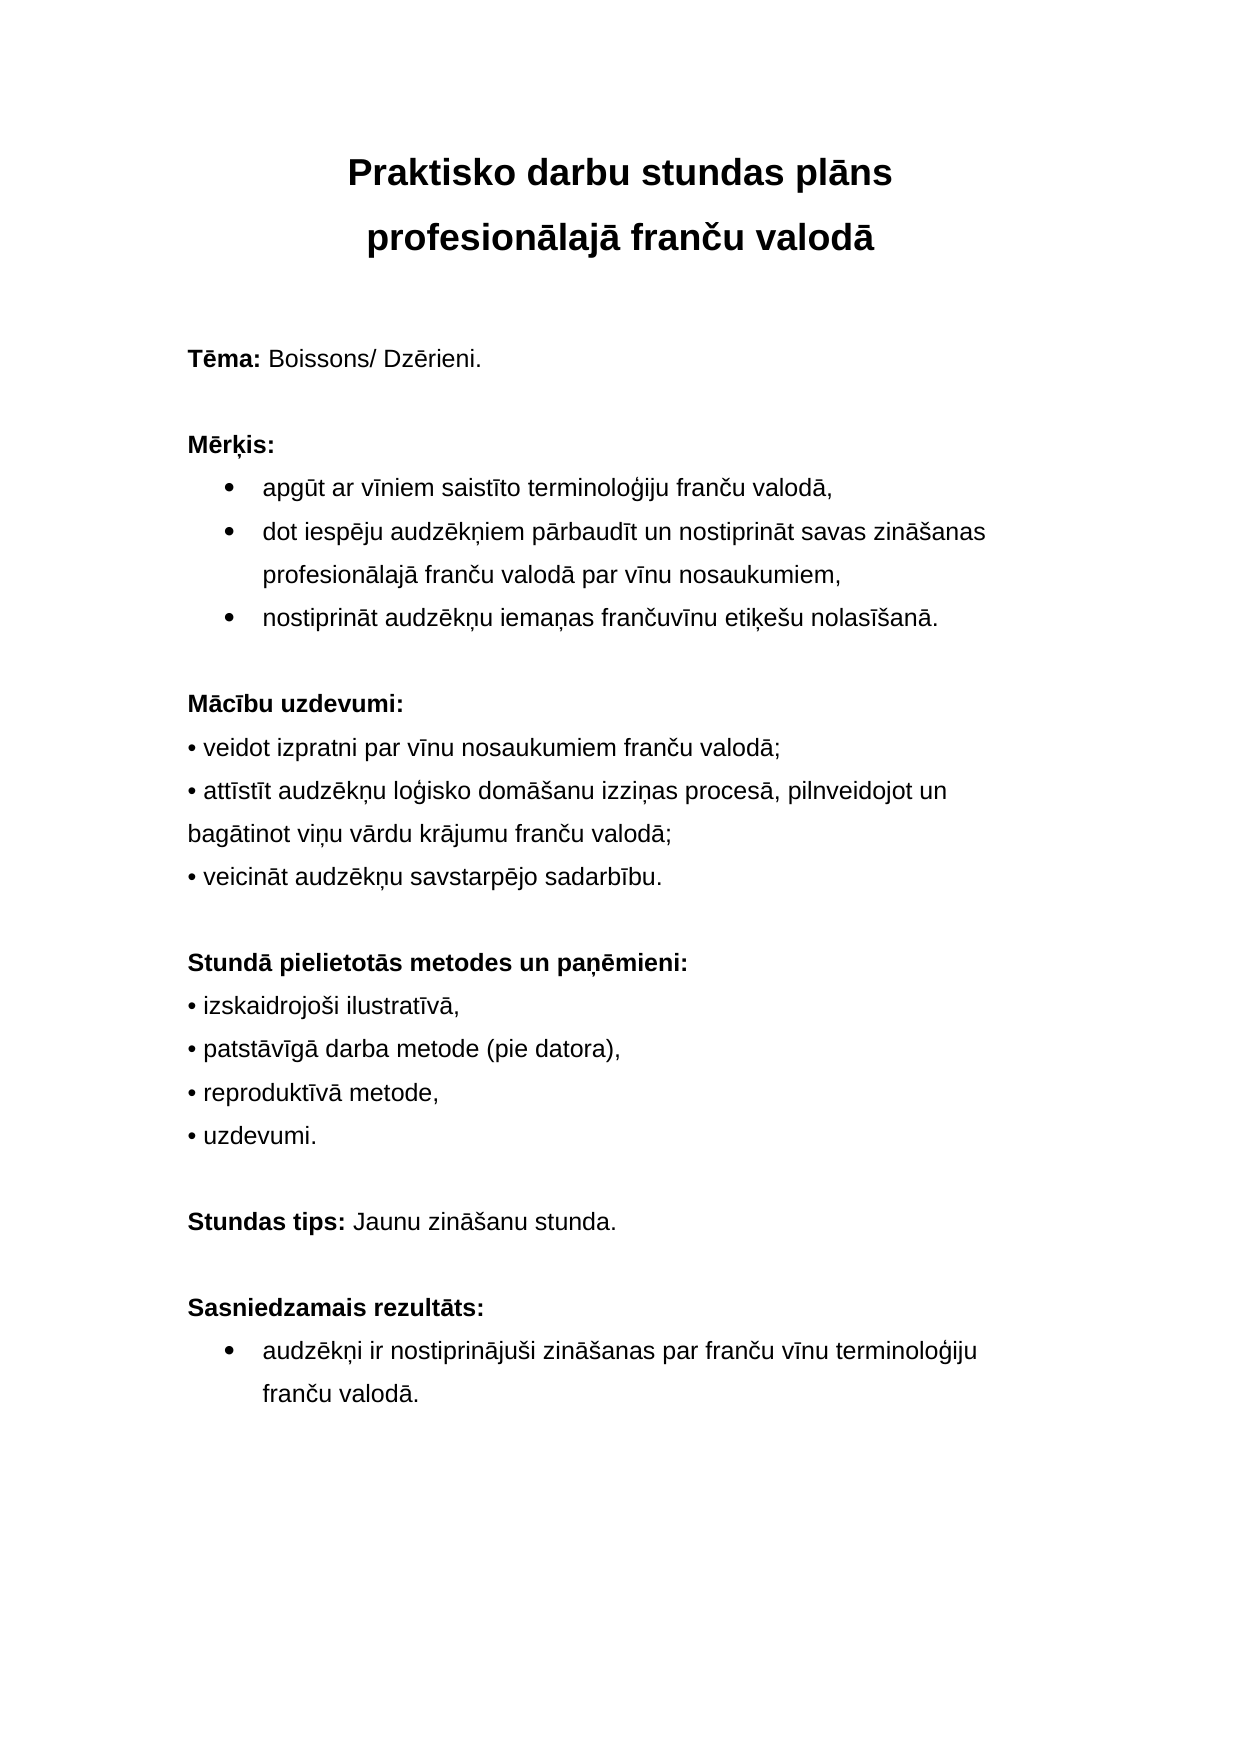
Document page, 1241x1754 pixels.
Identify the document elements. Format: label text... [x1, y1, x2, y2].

text Stundā pielietotās metodes un paņēmieni: • izskaidrojoši ilustratīvā, • patstāvīgā darba metode (pie datora), [187, 905, 1053, 1063]
text Stundas tips: Jaunu zināšanu stunda. [187, 1164, 1053, 1236]
text Mācību uzdevumi: • veidot izpratni par vīnu nosaukumiem franču valodā; • attīstīt audzēkņu loģisko domāšanu izziņas procesā, pilnveidojot un bagātinot viņu vārdu krājumu franču valodā; • veicināt audzēkņu savstarpējo sadarbību. [187, 689, 1053, 891]
list audzēkņi ir nostiprinājuši zināšanas par franču vīnu terminoloģiju franču valodā. [225, 1336, 1053, 1408]
text Praktisko darbu stundas plāns [187, 150, 1053, 193]
text Tēma: Boissons/ Dzērieni. [187, 344, 1053, 373]
list nostiprināt audzēkņu iemaņas frančuvīnu etiķešu nolasīšanā. [225, 603, 1053, 632]
list apgūt ar vīniem saistīto terminoloģiju franču valodā, [225, 473, 1053, 502]
text Sasniedzamais rezultāts: [187, 1293, 1053, 1322]
text profesionālajā franču valodā [187, 215, 1053, 258]
text • reproduktīvā metode, • uzdevumi. [187, 1077, 1053, 1149]
list dot iespēju audzēkņiem pārbaudīt un nostiprināt savas zināšanas profesionālajā franču valodā par vīnu nosaukumiem, [225, 517, 1053, 589]
text Mērķis: [187, 430, 1053, 459]
